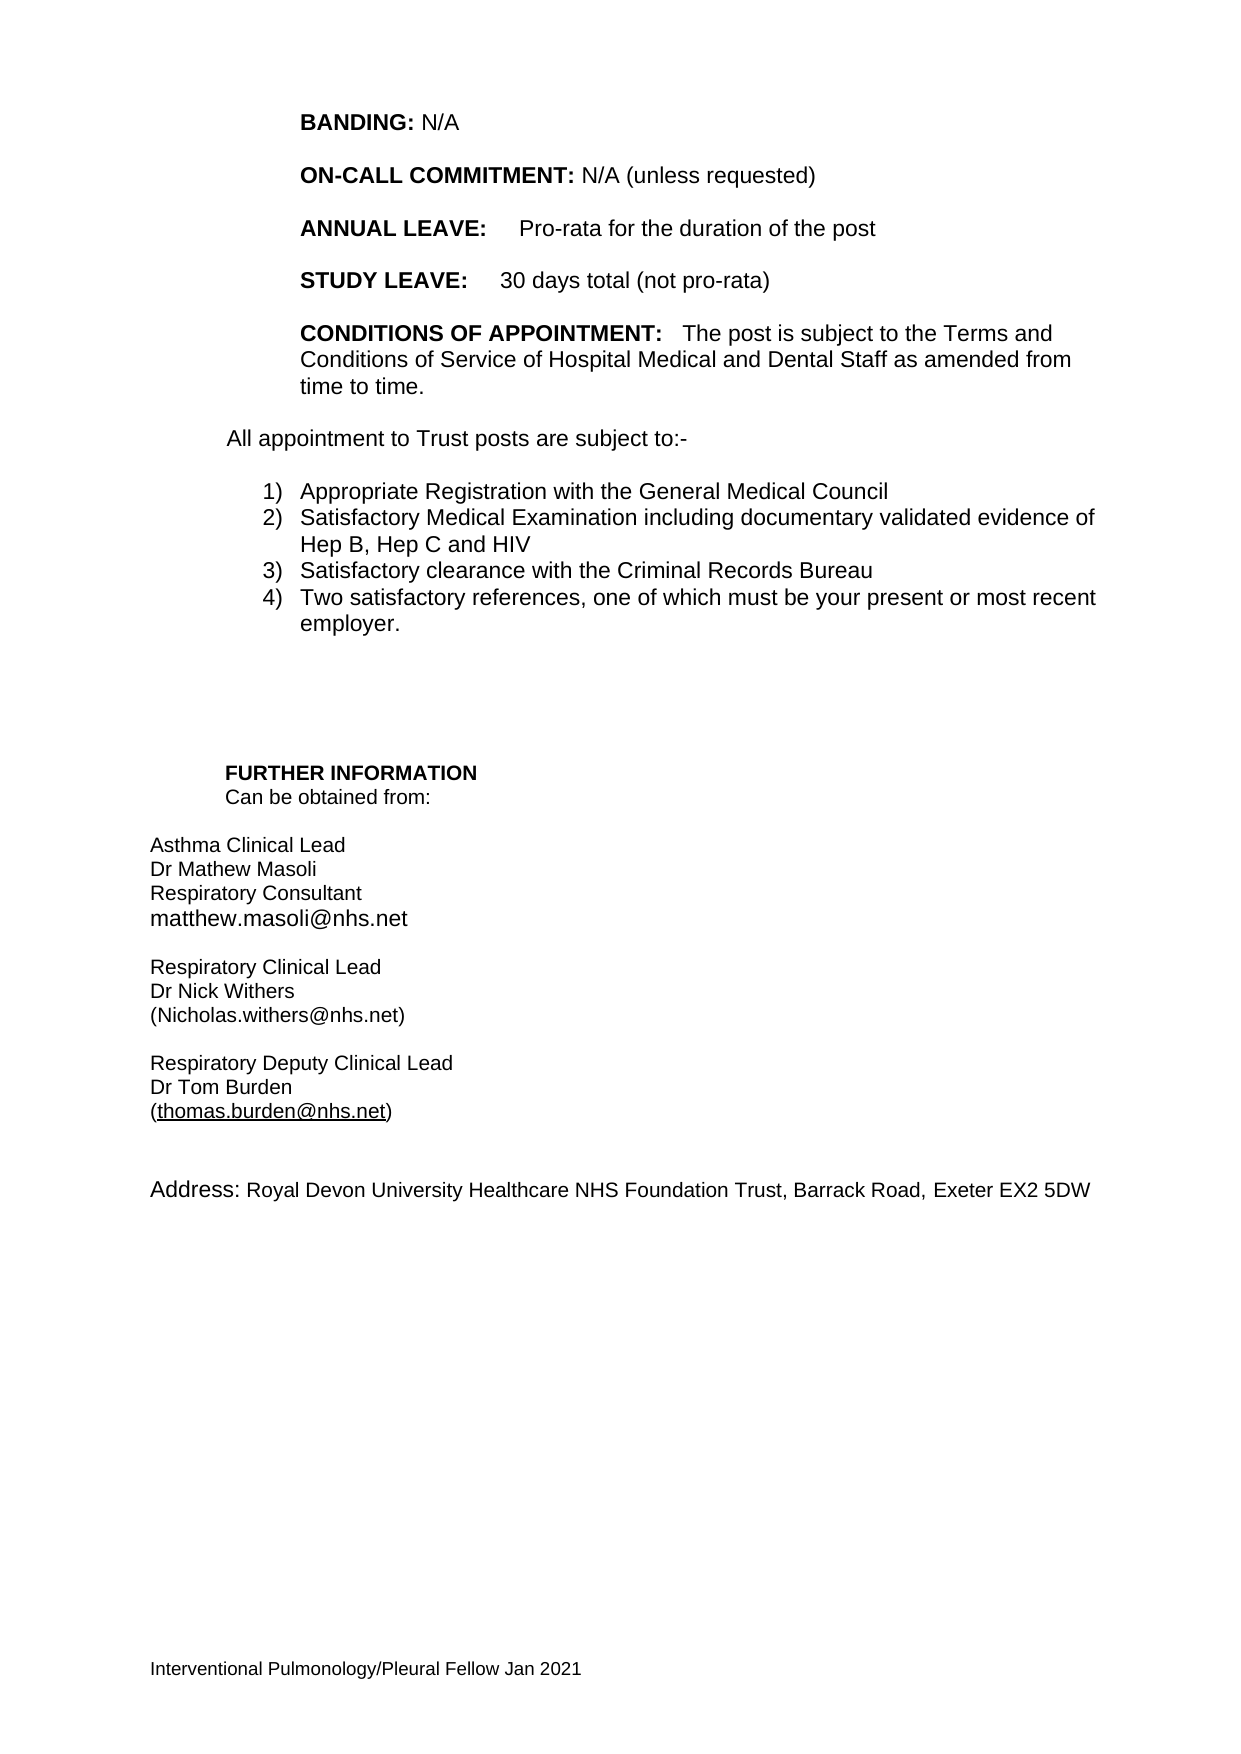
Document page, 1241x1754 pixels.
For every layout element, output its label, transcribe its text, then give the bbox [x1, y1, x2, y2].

text All appointment to Trust posts are subject to:- [150, 425, 1121, 452]
text Can be obtained from: [150, 785, 1121, 809]
list Satisfactory Medical Examination including documentary validated evidence of Hep B, Hep C and HIV [262, 504, 1121, 557]
text Respiratory Consultant [150, 881, 1121, 904]
text BANDING: N/A [187, 109, 1121, 135]
text Respiratory Clinical Lead [150, 955, 1121, 979]
subtitle FURTHER INFORMATION [150, 761, 1121, 785]
text Dr Nick Withers [150, 979, 1121, 1003]
text Respiratory Deputy Clinical Lead [150, 1051, 1121, 1074]
list Satisfactory clearance with the Criminal Records Bureau [262, 557, 1121, 583]
list Two satisfactory references, one of which must be your present or most recent employer. [262, 583, 1121, 636]
text matthew.masoli@nhs.net [150, 904, 1121, 931]
text STUDY LEAVE: 30 days total (not pro-rata) [187, 267, 1121, 293]
text Asthma Clinical Lead [150, 833, 1121, 857]
text ON-CALL COMMITMENT: N/A (unless requested) [300, 162, 1121, 188]
text Address: Royal Devon University Healthcare NHS Foundation Trust, Barrack Road, Exeter EX2 5DW [150, 1176, 1121, 1202]
text (Nicholas.withers@nhs.net) [150, 1003, 1121, 1027]
text Dr Mathew Masoli [150, 857, 1121, 881]
text CONDITIONS OF APPOINTMENT: The post is subject to the Terms and Conditions of Service of Hospital Medical and Dental Staff as amended from time to time. [300, 320, 1121, 399]
text ANNUAL LEAVE: Pro-rata for the duration of the post [187, 214, 1121, 241]
list Appropriate Registration with the General Medical Council [262, 478, 1121, 504]
text (thomas.burden@nhs.net) [150, 1098, 1121, 1122]
text Dr Tom Burden [150, 1074, 1121, 1098]
